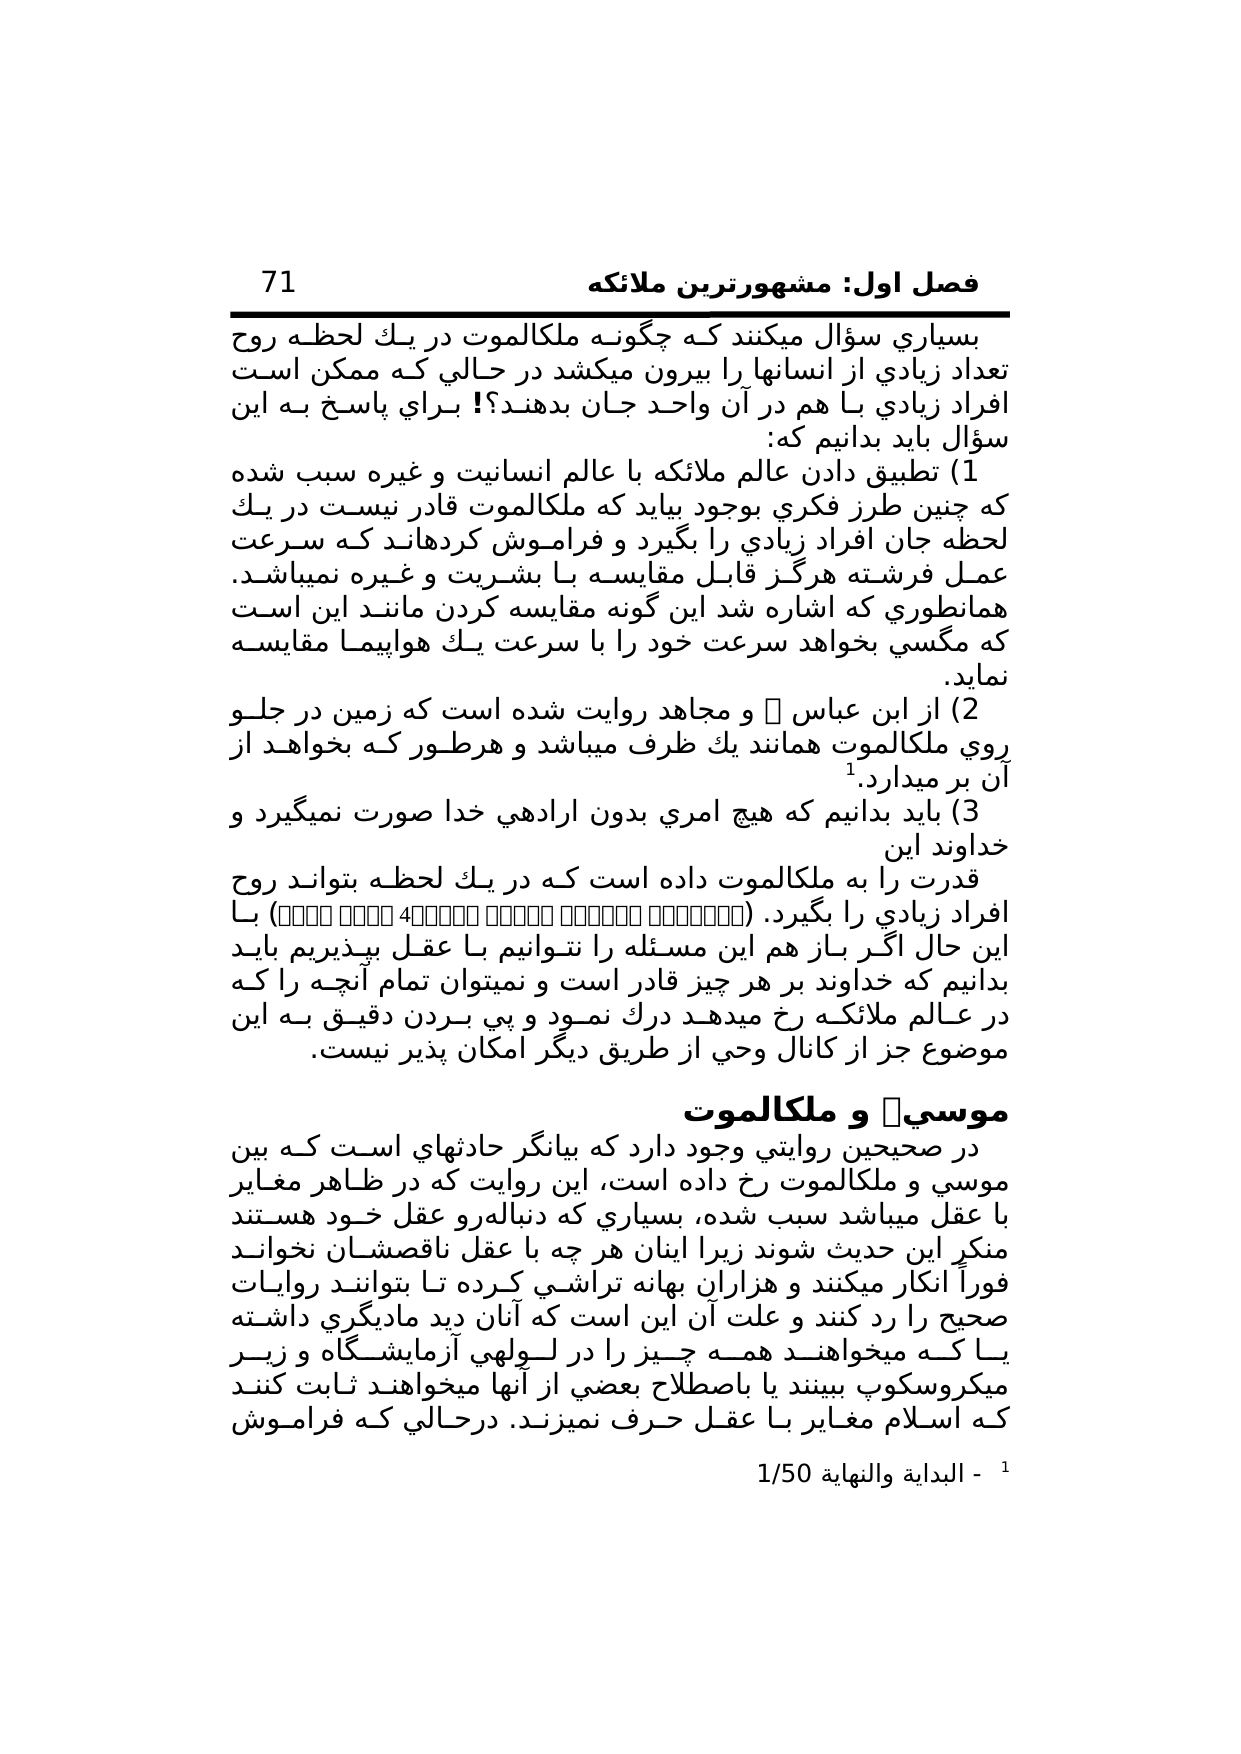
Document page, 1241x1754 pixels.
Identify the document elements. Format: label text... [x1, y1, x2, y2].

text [230, 1129, 1010, 1435]
text 1) تطبيق دادن عالم ملائكه با عالم انسانيت و غيره سبب شده كه چنين طرز فكري بوجود بيايد كه ملك‎الموت قادر نيست در يك لحظه جان افراد زيادي را بگيرد و فراموش كرده‎اند كه سرعت عمل فرشته هرگز قابل مقايسه با بشريت و غيره نمي‎باشد. همانطوري كه اشاره شد اين گونه مقايسه كردن مانند اين است كه مگسي بخواهد سرعت خود را با سرعت يك هواپيما مقايسه نمايد. [230, 454, 1009, 692]
text 2) از ابن عباس و مجاهد روايت شده است كه زمين در جلو روي ملك‎الموت همانند يك ظرف مي‎باشد و هرطور كه بخواهد از آن بر مي‎دارد. [230, 692, 1010, 794]
text قدرت را به ملك‎الموت داده است كه در يك لحظه بتواند روح افراد زيادي را بگيرد. ﴿ ﴾ با اين حال اگر باز هم اين مسئله را نتوانيم با عقل بپذيريم بايد بدانيم كه خداوند بر هر چيز قادر است و نمي‎توان تمام آنچه را كه در عالم ملائكه رخ مي‎دهد درك نمود و پي بردن دقيق به اين موضوع جز از كانال وحي از طريق ديگر امكان پذير نيست. [230, 862, 1010, 1066]
text 3) بايد بدانيم كه هيچ امري بدون اراده‎ي خدا صورت نمي‎گيرد و خداوند اين [230, 794, 1010, 862]
text بسياري سؤال مي‎كنند كه چگونه ملك‎الموت در يك لحظه روح تعداد زيادي از انسانها را بيرون مي‎كشد در حالي كه ممكن است افراد زيادي با هم در آن واحد جان بدهند؟! براي پاسخ به اين سؤال بايد بدانيم كه: [230, 318, 1010, 454]
text موسي و ملك‎الموت [230, 1091, 1010, 1129]
